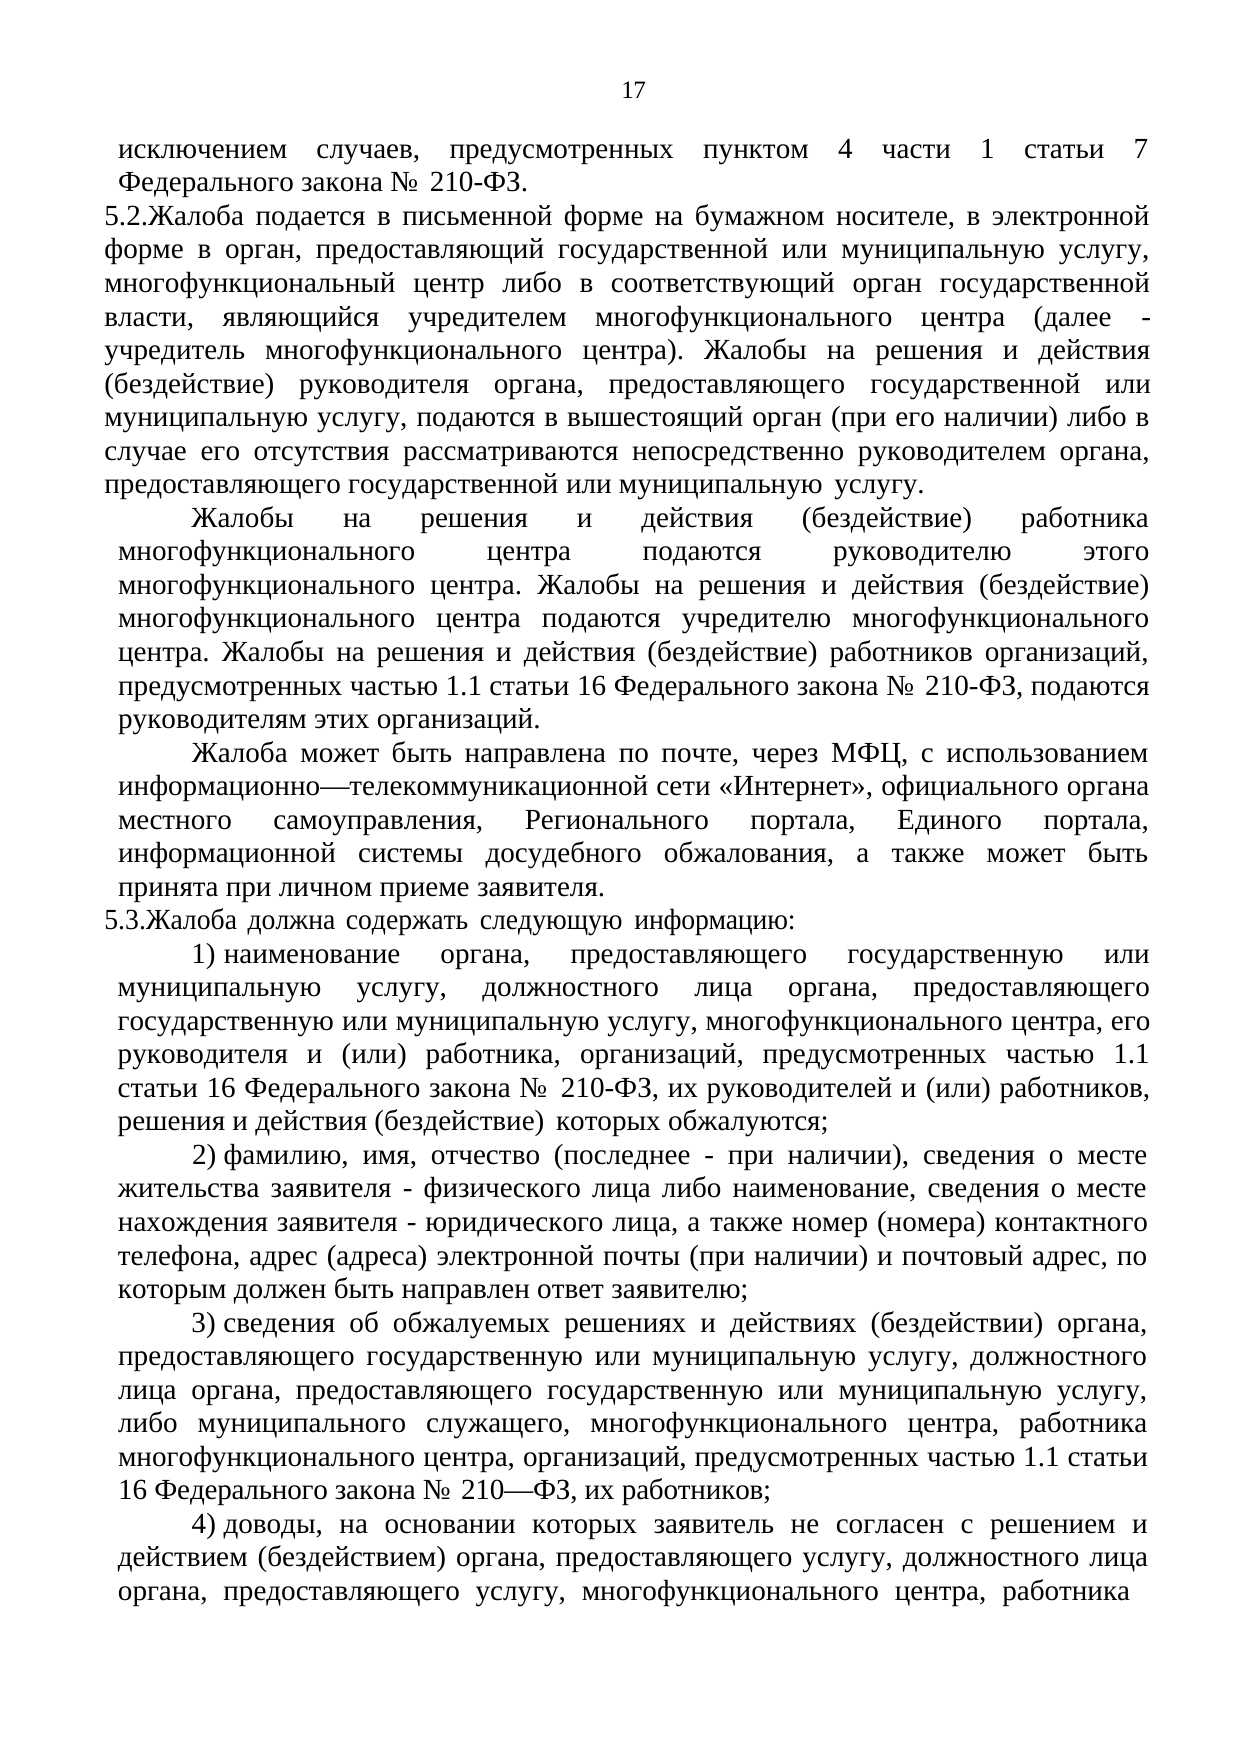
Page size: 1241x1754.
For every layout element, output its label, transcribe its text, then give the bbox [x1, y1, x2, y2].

text 5.3.Жалоба должна содержать следующую информацию: [104, 902, 1171, 936]
list доводы, на основании которых заявитель не согласен с решением и действием (бездействием) органа, предоставляющего услугу, должностного лица органа, предоставляющего услугу, многофункционального центра, работника [118, 1506, 1149, 1607]
text 5.2.Жалоба подается в письменной форме на бумажном носителе, в электронной форме в орган, предоставляющий государственной или муниципальную услугу, многофункциональный центр либо в соответствующий орган государственной власти, являющийся учредителем многофункционального центра (далее - учредитель многофункционального центра). Жалобы на решения и действия (бездействие) руководителя органа, предоставляющего государственной или муниципальную услугу, подаются в вышестоящий орган (при его наличии) либо в случае его отсутствия рассматриваются непосредственно руководителем органа, предоставляющего государственной или муниципальную услугу. [104, 198, 1151, 500]
text исключением случаев, предусмотренных пунктом 4 части 1 статьи 7 Федерального закона № 210-ФЗ. [118, 131, 1149, 198]
list фамилию, имя, отчество (последнее - при наличии), сведения о месте жительства заявителя - физического лица либо наименование, сведения о месте нахождения заявителя - юридического лица, а также номер (номера) контактного телефона, адрес (адреса) электронной почты (при наличии) и почтовый адрес, по которым должен быть направлен ответ заявителю; [118, 1137, 1148, 1305]
text Жалоба может быть направлена по почте, через МФЦ, с использованием информационно—телекоммуникационной сети «Интернет», официального органа местного самоуправления, Регионального портала, Единого портала, информационной системы досудебного обжалования, а также может быть принята при личном приеме заявителя. [118, 735, 1149, 902]
text Жалобы на решения и действия (бездействие) работника многофункционального центра подаются руководителю этого многофункционального центра. Жалобы на решения и действия (бездействие) многофункционального центра подаются учредителю многофункционального центра. Жалобы на решения и действия (бездействие) работников организаций, предусмотренных частью 1.1 статьи 16 Федерального закона № 210-ФЗ, подаются руководителям этих организаций. [118, 500, 1150, 735]
list наименование органа, предоставляющего государственную или муниципальную услугу, должностного лица органа, предоставляющего государственную или муниципальную услугу, многофункционального центра, его руководителя и (или) работника, организаций, предусмотренных частью 1.1 статьи 16 Федерального закона № 210-ФЗ, их руководителей и (или) работников, решения и действия (бездействие) которых обжалуются; [117, 936, 1150, 1137]
list сведения об обжалуемых решениях и действиях (бездействии) органа, предоставляющего государственную или муниципальную услугу, должностного лица органа, предоставляющего государственную или муниципальную услугу, либо муниципального служащего, многофункционального центра, работника многофункционального центра, организаций, предусмотренных частью 1.1 статьи 16 Федерального закона № 210—ФЗ, их работников; [118, 1305, 1148, 1506]
